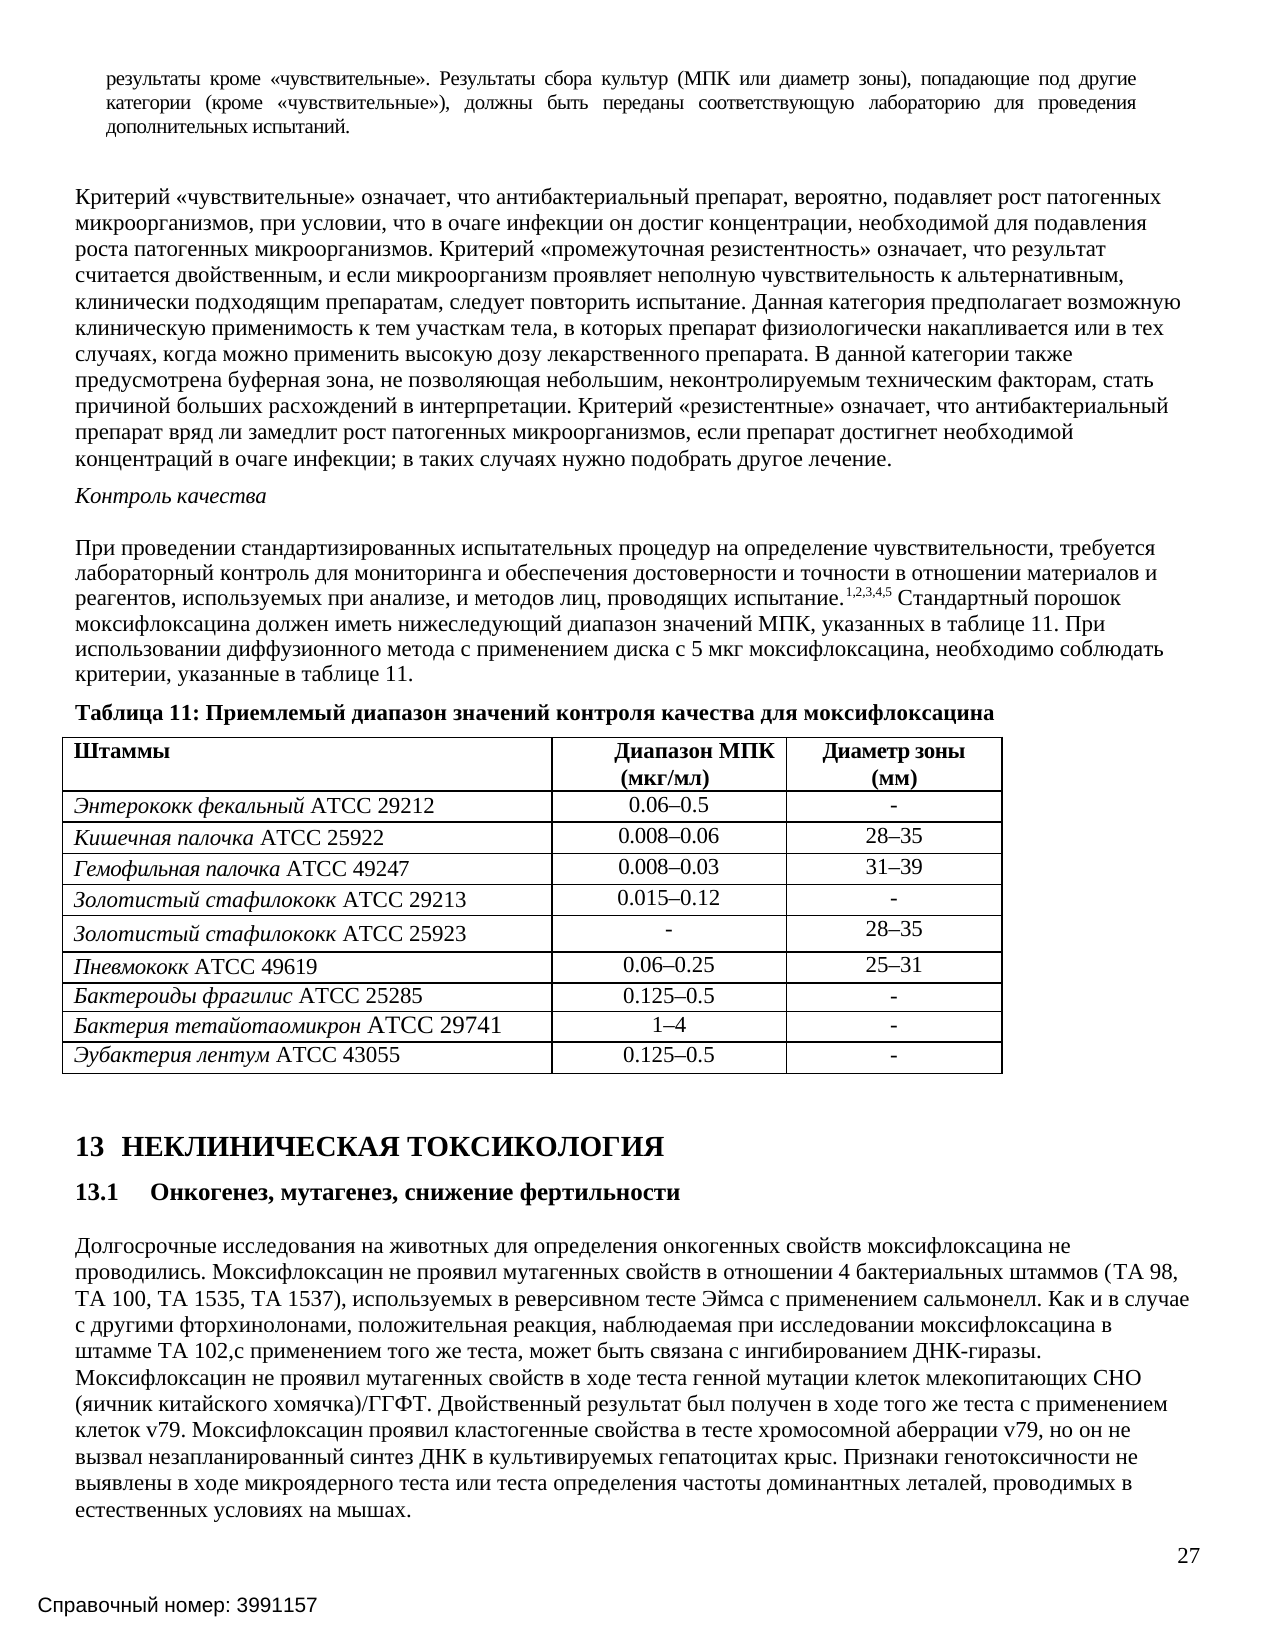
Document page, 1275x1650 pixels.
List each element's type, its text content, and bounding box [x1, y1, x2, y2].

list НЕКЛИНИЧЕСКАЯ ТОКСИКОЛОГИЯ [75, 1129, 1212, 1162]
table_cell Энтерококк фекальный ATCC 29212 [63, 792, 551, 821]
table_cell Золотистый стафилококк ATCC 25923 [63, 916, 551, 951]
table_cell 0.125–0.5 [553, 984, 786, 1011]
table_cell 0.015–0.12 [553, 885, 786, 915]
table_cell 0.125–0.5 [553, 1043, 786, 1072]
table_cell - [787, 885, 1001, 915]
table_cell - [787, 1043, 1001, 1072]
table_cell 28–35 [787, 916, 1001, 951]
table_cell Бактерия тетайотаомикрон ATCC 29741 [63, 1012, 551, 1041]
text Контроль качества [75, 482, 1212, 509]
table_cell - [787, 1012, 1001, 1041]
list Онкогенез, мутагенез, снижение фертильности [75, 1177, 1212, 1206]
table_cell 25–31 [787, 953, 1001, 982]
subtitle Таблица 11: Приемлемый диапазон значений контроля качества для моксифлоксацина [75, 699, 1187, 725]
table_cell Пневмококк ATCC 49619 [63, 953, 551, 982]
table_cell - [787, 792, 1001, 821]
table_cell - [787, 984, 1001, 1011]
table_header Штаммы [63, 738, 551, 790]
table_header Диапазон МПК (мкг/мл) [553, 738, 786, 790]
table_cell 1–4 [553, 1012, 786, 1041]
text Критерий «чувствительные» означает, что антибактериальный препарат, вероятно, подавляет рост патогенных микроорганизмов, при условии, что в очаге инфекции он достиг концентрации, необходимой для подавления роста патогенных микроорганизмов. Критерий «промежуточная резистентность» означает, что результат считается двойственным, и если микроорганизм проявляет неполную чувствительность к альтернативным, клинически подходящим препаратам, следует повторить испытание. Данная категория предполагает возможную клиническую применимость к тем участкам тела, в которых препарат физиологически накапливается или в тех случаях, когда можно применить высокую дозу лекарственного препарата. В данной категории также предусмотрена буферная зона, не позволяющая небольшим, неконтролируемым техническим факторам, стать причиной больших расхождений в интерпретации. Критерий «резистентные» означает, что антибактериальный препарат вряд ли замедлит рост патогенных микроорганизмов, если препарат достигнет необходимой концентраций в очаге инфекции; в таких случаях нужно подобрать другое лечение. [75, 183, 1195, 471]
table_cell Кишечная палочка ATCC 25922 [63, 823, 551, 852]
text При проведении стандартизированных испытательных процедур на определение чувствительности, требуется лабораторный контроль для мониторинга и обеспечения достоверности и точности в отношении материалов и реагентов, используемых при анализе, и методов лиц, проводящих испытание.1,2,3,4,5 Стандартный порошок моксифлоксацина должен иметь нижеследующий диапазон значений МПК, указанных в таблице 11. При использовании диффузионного метода с применением диска с 5 мкг моксифлоксацина, необходимо соблюдать критерии, указанные в таблице 11. [75, 535, 1193, 687]
table_cell Гемофильная палочка ATCC 49247 [63, 854, 551, 883]
table_cell Золотистый стафилококк ATCC 29213 [63, 885, 551, 915]
table_cell 0.008–0.06 [553, 823, 786, 852]
table_cell 31–39 [787, 854, 1001, 883]
table_header Диаметр зоны (мм) [787, 738, 1001, 790]
table_cell - [553, 916, 786, 951]
table_cell Бактероиды фрагилис ATCC 25285 [63, 984, 551, 1011]
table_cell 0.06–0.5 [553, 792, 786, 821]
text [86, 67, 1137, 138]
table_cell 28–35 [787, 823, 1001, 852]
table_cell Эубактерия лентум ATCC 43055 [63, 1043, 551, 1072]
table_cell 0.06–0.25 [553, 953, 786, 982]
text Долгосрочные исследования на животных для определения онкогенных свойств моксифлоксацина не проводились. Моксифлоксацин не проявил мутагенных свойств в отношении 4 бактериальных штаммов (TA 98, TA 100, TA 1535, TA 1537), используемых в реверсивном тесте Эймса с применением сальмонелл. Как и в случае с другими фторхинолонами, положительная реакция, наблюдаемая при исследовании моксифлоксацина в штамме ТА 102,с применением того же теста, может быть связана с ингибированием ДНК-гиразы. Моксифлоксацин не проявил мутагенных свойств в ходе теста генной мутации клеток млекопитающих СНО (яичник китайского хомячка)/ГГФТ. Двойственный результат был получен в ходе того же теста с применением клеток v79. Моксифлоксацин проявил кластогенные свойства в тесте хромосомной аберрации v79, но он не вызвал незапланированный синтез ДНК в культивируемых гепатоцитах крыс. Признаки генотоксичности не выявлены в ходе микроядерного теста или теста определения частоты доминантных леталей, проводимых в естественных условиях на мышах. [75, 1232, 1193, 1522]
table_cell 0.008–0.03 [553, 854, 786, 883]
